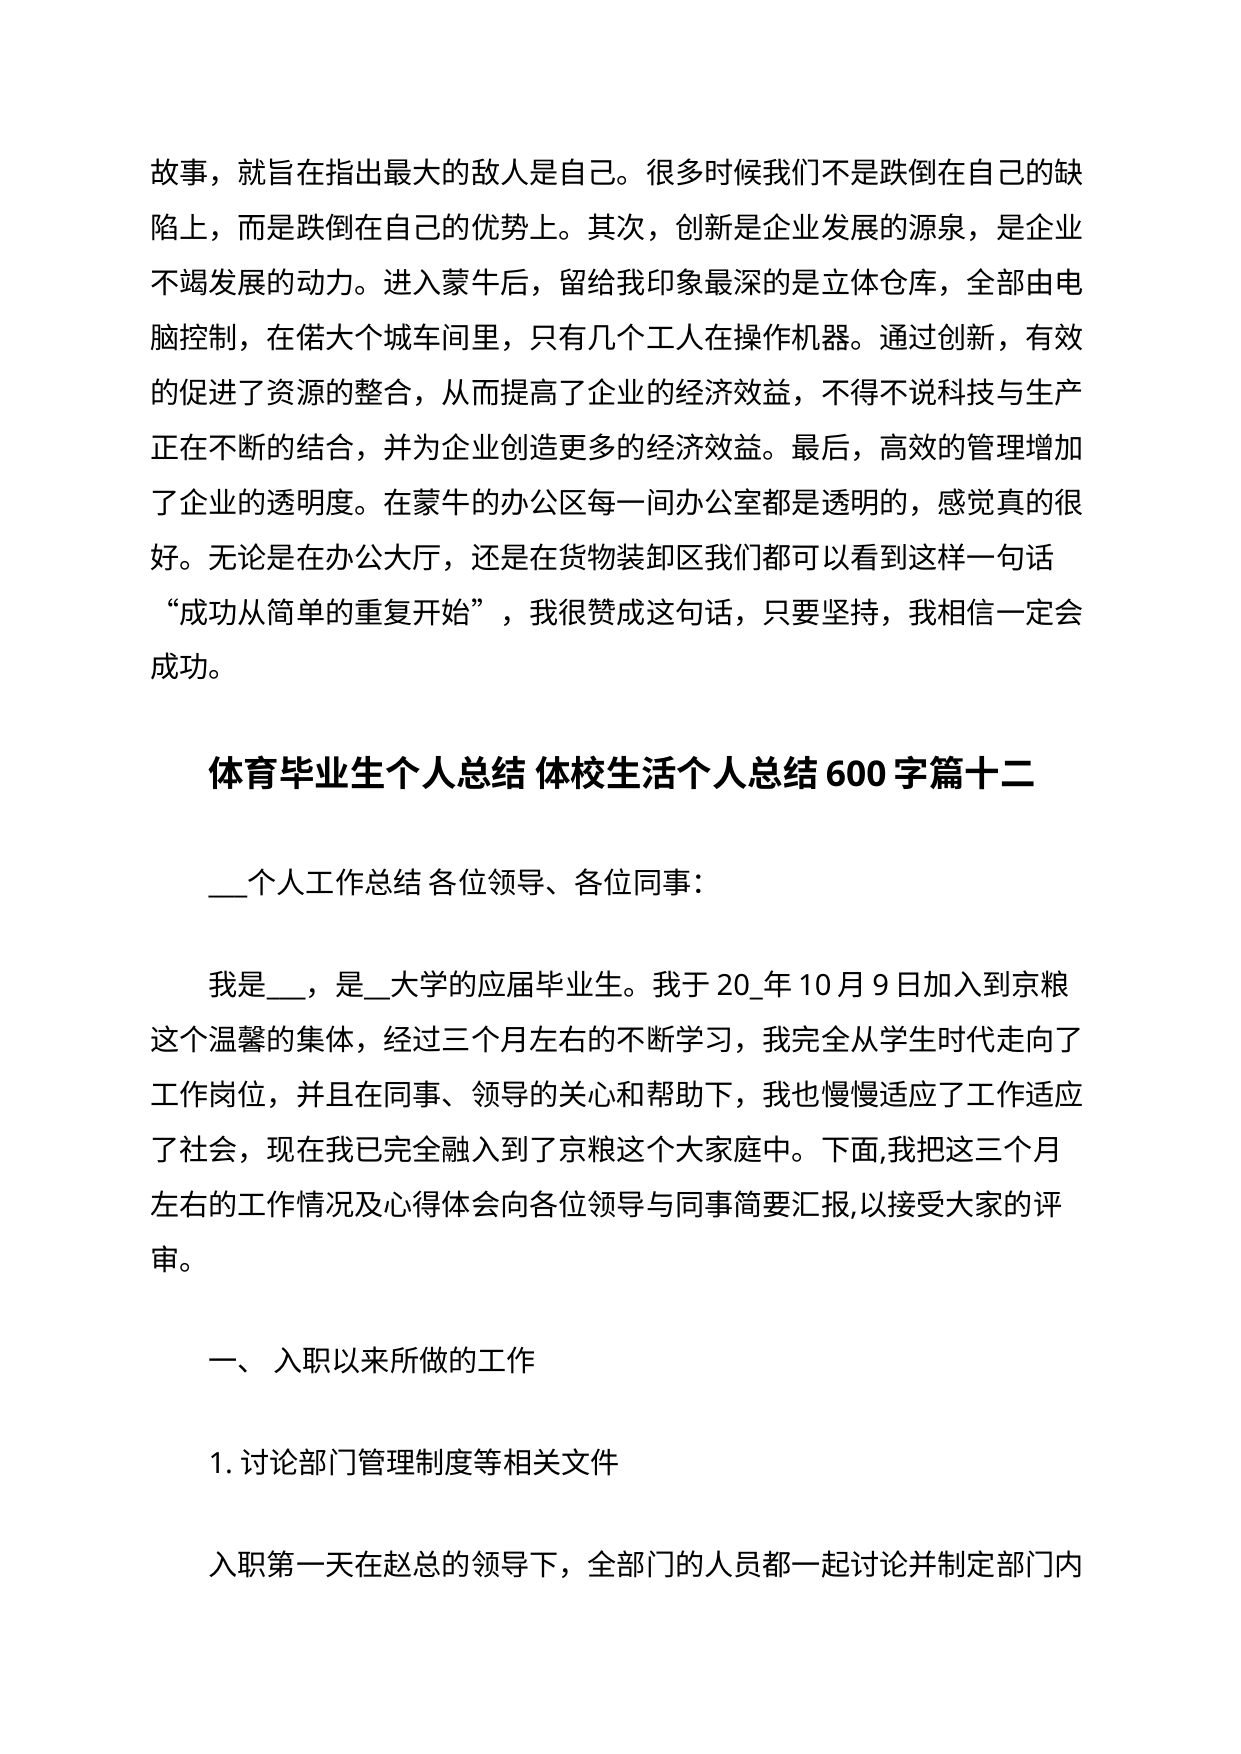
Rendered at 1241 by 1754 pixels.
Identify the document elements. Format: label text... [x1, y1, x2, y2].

text 体育毕业生个人总结 体校生活个人总结600字篇十二 [150, 746, 1090, 797]
text 一、 入职以来所做的工作 [150, 1338, 1090, 1380]
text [150, 1542, 1090, 1584]
text ___个人工作总结 各位领导、各位同事： [150, 859, 1090, 902]
text 1. 讨论部门管理制度等相关文件 [150, 1440, 1090, 1482]
text 我是___，是__大学的应届毕业生。我于20_年10月9日加入到京粮这个温馨的集体，经过三个月左右的不断学习，我完全从学生时代走向了工作岗位，并且在同事、领导的关心和帮助下，我也慢慢适应了工作适应了社会，现在我已完全融入到了京粮这个大家庭中。下面,我把这三个月左右的工作情况及心得体会向各位领导与同事简要汇报,以接受大家的评审。 [150, 961, 1090, 1278]
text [150, 150, 1090, 686]
